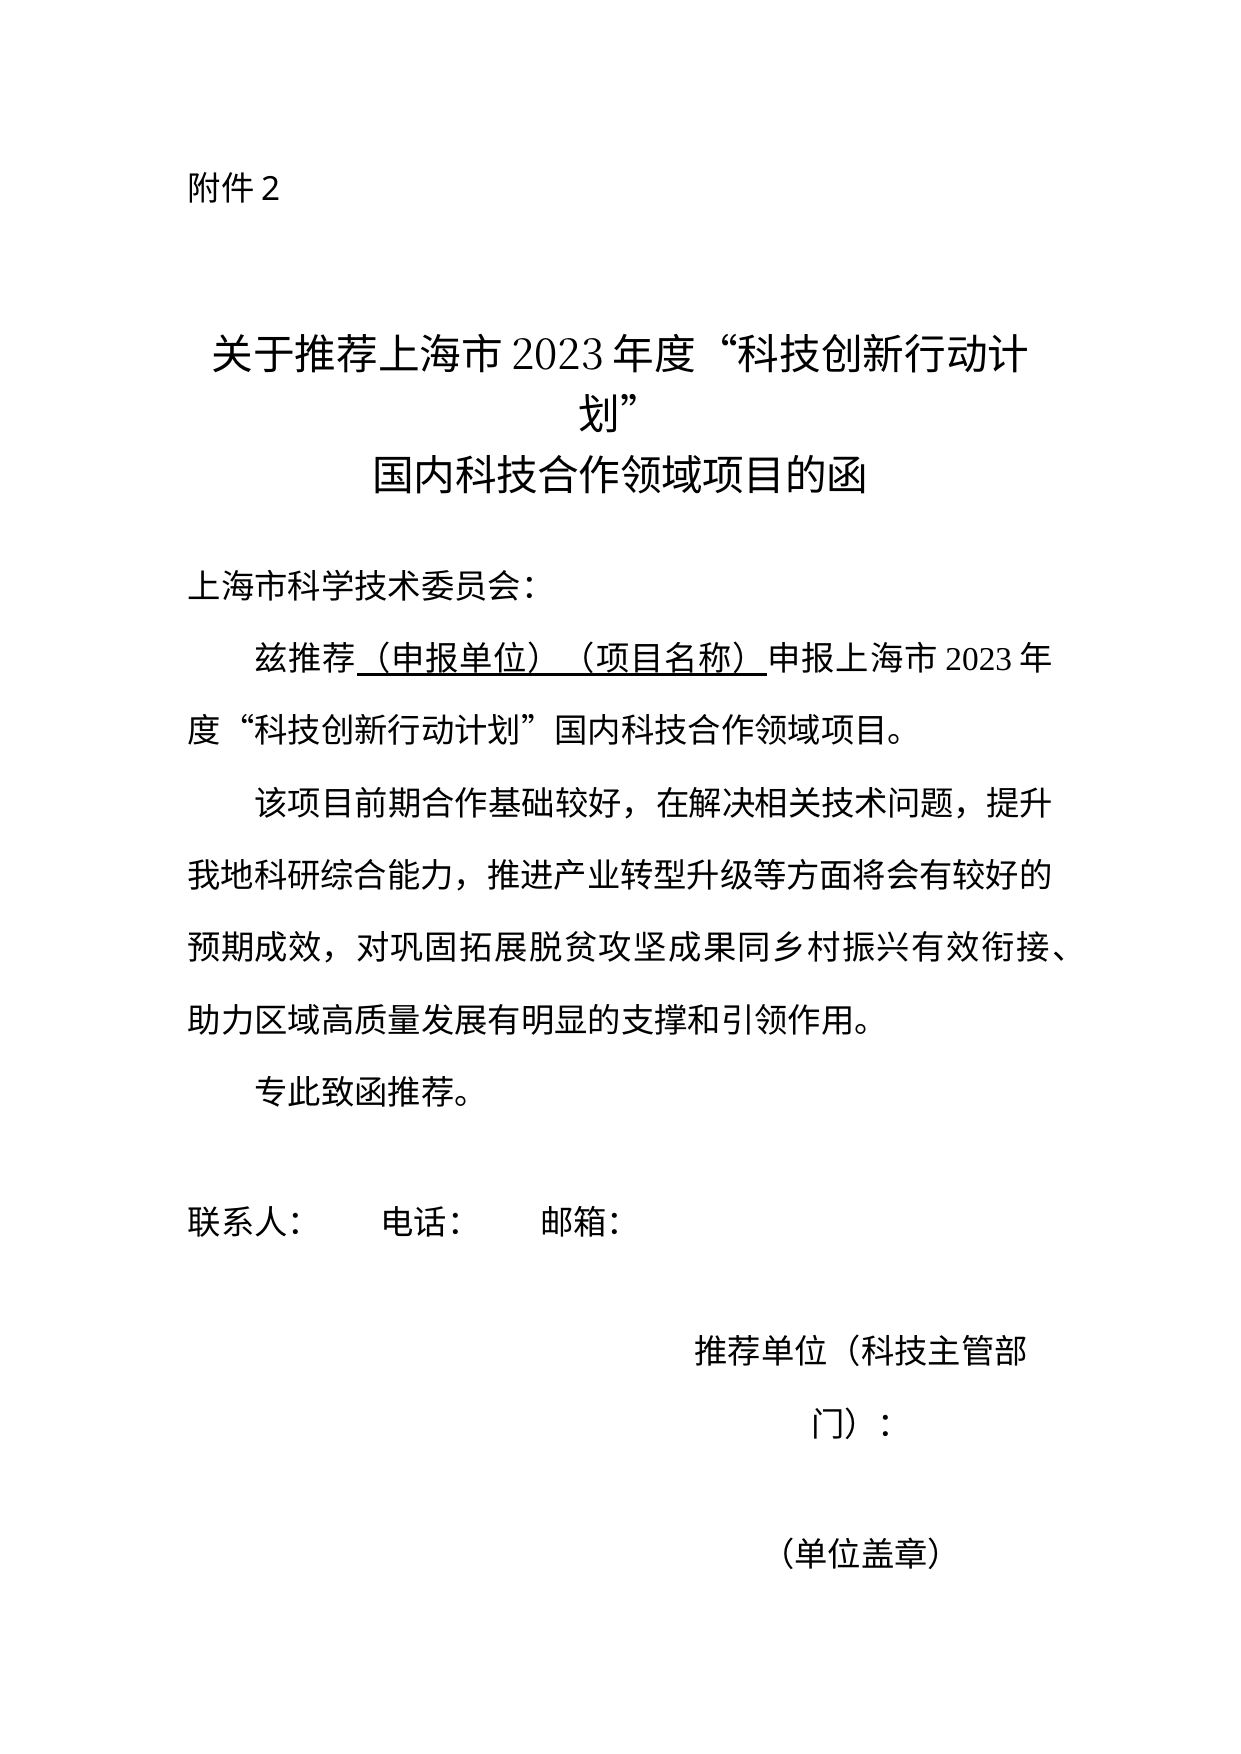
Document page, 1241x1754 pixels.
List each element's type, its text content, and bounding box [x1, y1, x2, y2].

text 兹推荐（申报单位）（项目名称）申报上海市2023年度“科技创新行动计划”国内科技合作领域项目。 [187, 632, 1053, 752]
text （单位盖章） [669, 1527, 1053, 1576]
text 联系人： 电话： 邮箱： [187, 1195, 1053, 1244]
text 关于推荐上海市2023年度“科技创新行动计划” 国内科技合作领域项目的函 [187, 321, 1053, 502]
text 该项目前期合作基础较好，在解决相关技术问题，提升我地科研综合能力，推进产业转型升级等方面将会有较好的预期成效，对巩固拓展脱贫攻坚成果同乡村振兴有效衔接、助力区域高质量发展有明显的支撑和引领作用。 [187, 776, 1053, 1042]
text 上海市科学技术委员会： [187, 559, 1053, 608]
text 推荐单位（科技主管部门）： [669, 1325, 1053, 1446]
text 附件2 [187, 162, 1053, 210]
text 专此致函推荐。 [187, 1066, 1053, 1114]
